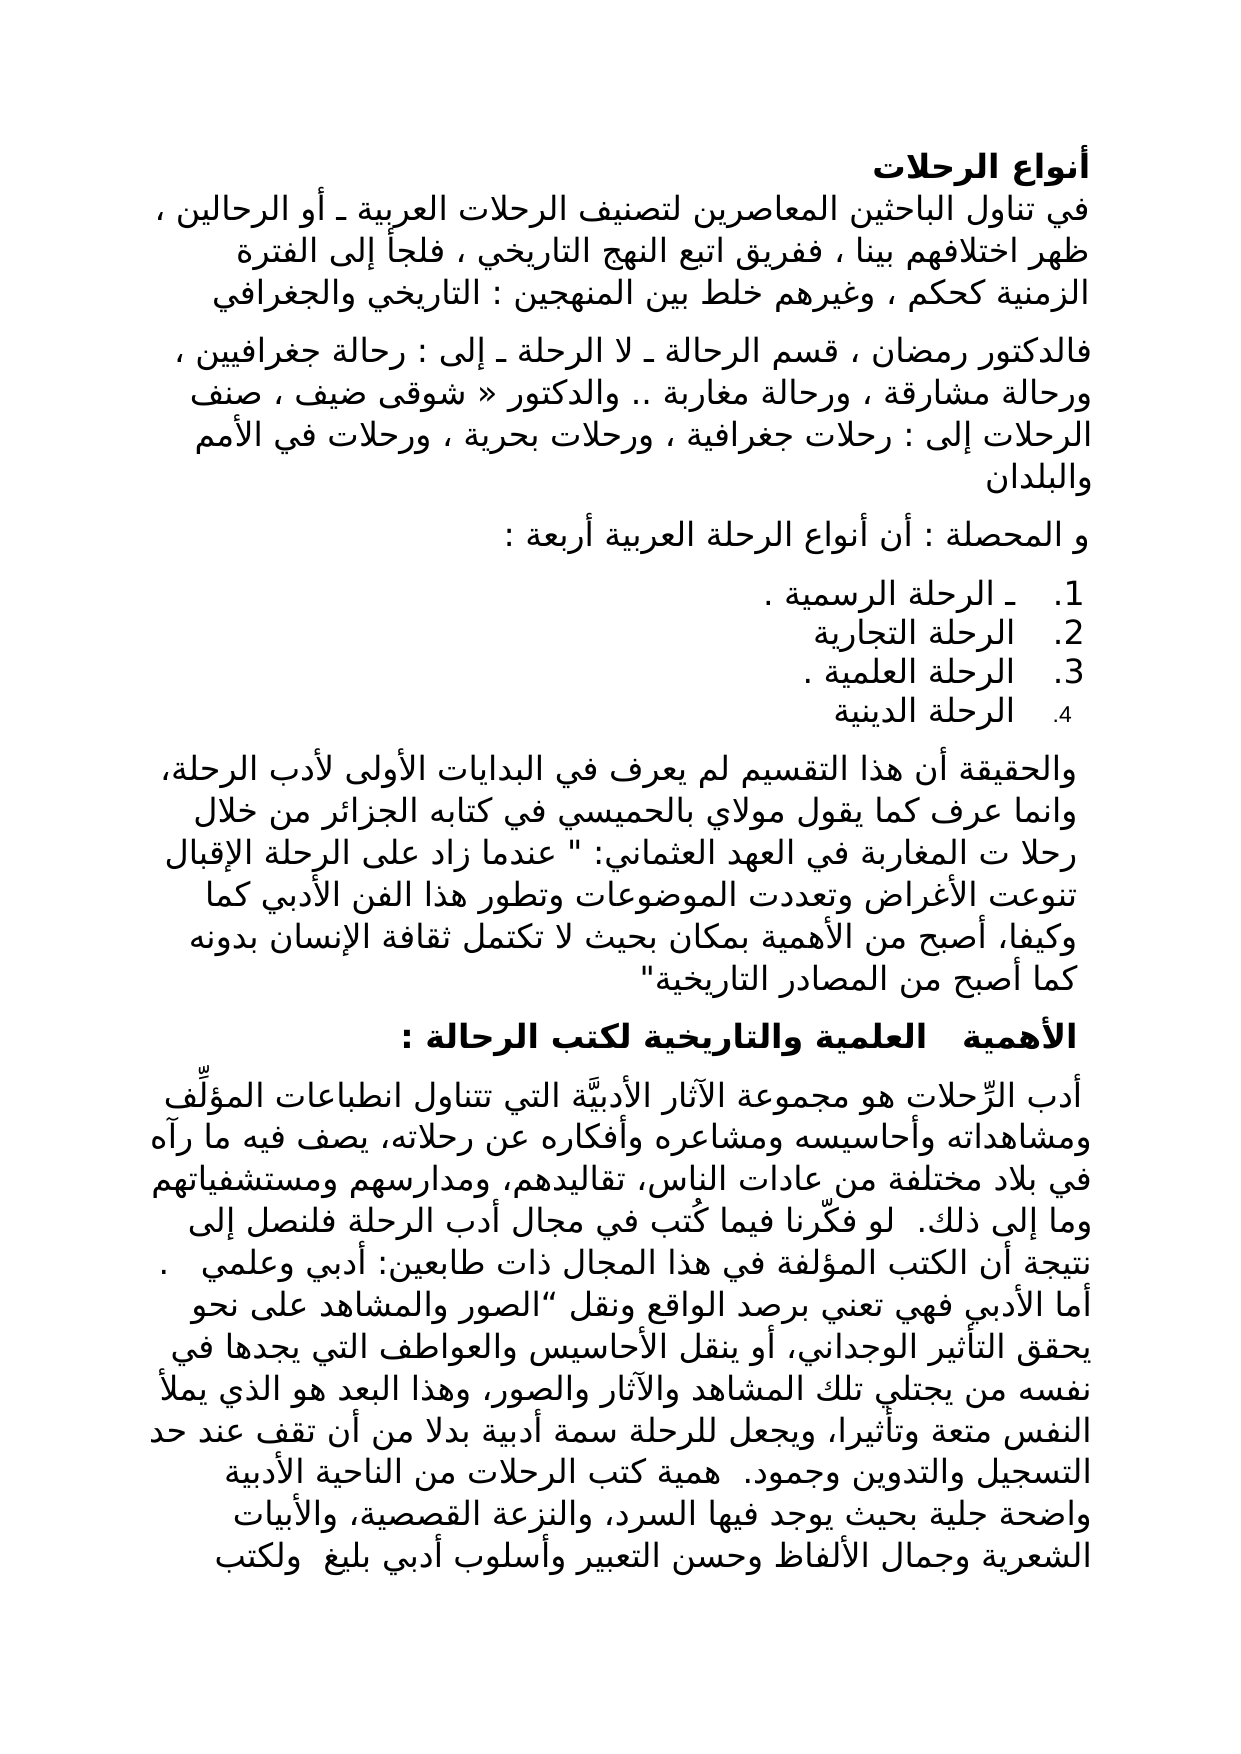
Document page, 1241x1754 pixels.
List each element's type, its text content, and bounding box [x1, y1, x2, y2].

text والحقيقة أن هذا التقسيم لم يعرف في البدايات الأولى لأدب الرحلة، وانما عرف كما يقول مولاي بالحميسي في كتابه الجزائر من خلال رحلا ت المغاربة في العهد العثماني: " عندما زاد على الرحلة الإقبال تنوعت الأغراض وتعددت الموضوعات وتطور هذا الفن الأدبي كما وكيفا، أصبح من الأهمية بمكان بحيث لا تكتمل ثقافة الإنسان بدونه كما أصبح من المصادر التاريخية" [148, 749, 1078, 998]
text فالدكتور رمضان ، قسم الرحالة ـ لا الرحلة ـ إلى : رحالة جغرافيين ، ورحالة مشارقة ، ورحالة مغاربة .. والدكتور « شوقی ضیف ، صنف الرحلات إلى : رحلات جغرافية ، ورحلات بحرية ، ورحلات في الأمم والبلدان [148, 332, 1093, 496]
list الرحلة التجارية [148, 613, 1053, 652]
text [148, 1076, 1093, 1576]
list ـ الرحلة الرسمية . [148, 574, 1053, 613]
list الرحلة الدينية [148, 691, 1053, 730]
list الرحلة العلمية . [148, 652, 1053, 691]
text أنواع الرحلات في تناول الباحثين المعاصرين لتصنيف الرحلات العربية ـ أو الرحالين ، ظهر اختلافهم بينا ، ففريق اتبع النهج التاريخي ، فلجأ إلى الفترة الزمنية كحكم ، وغيرهم خلط بين المنهجين : التاريخي والجغرافي [148, 148, 1090, 312]
text الأهمية العلمية والتاريخية لكتب الرحالة : [148, 1017, 1078, 1056]
text و المحصلة : أن أنواع الرحلة العربية أربعة : [148, 516, 1090, 555]
